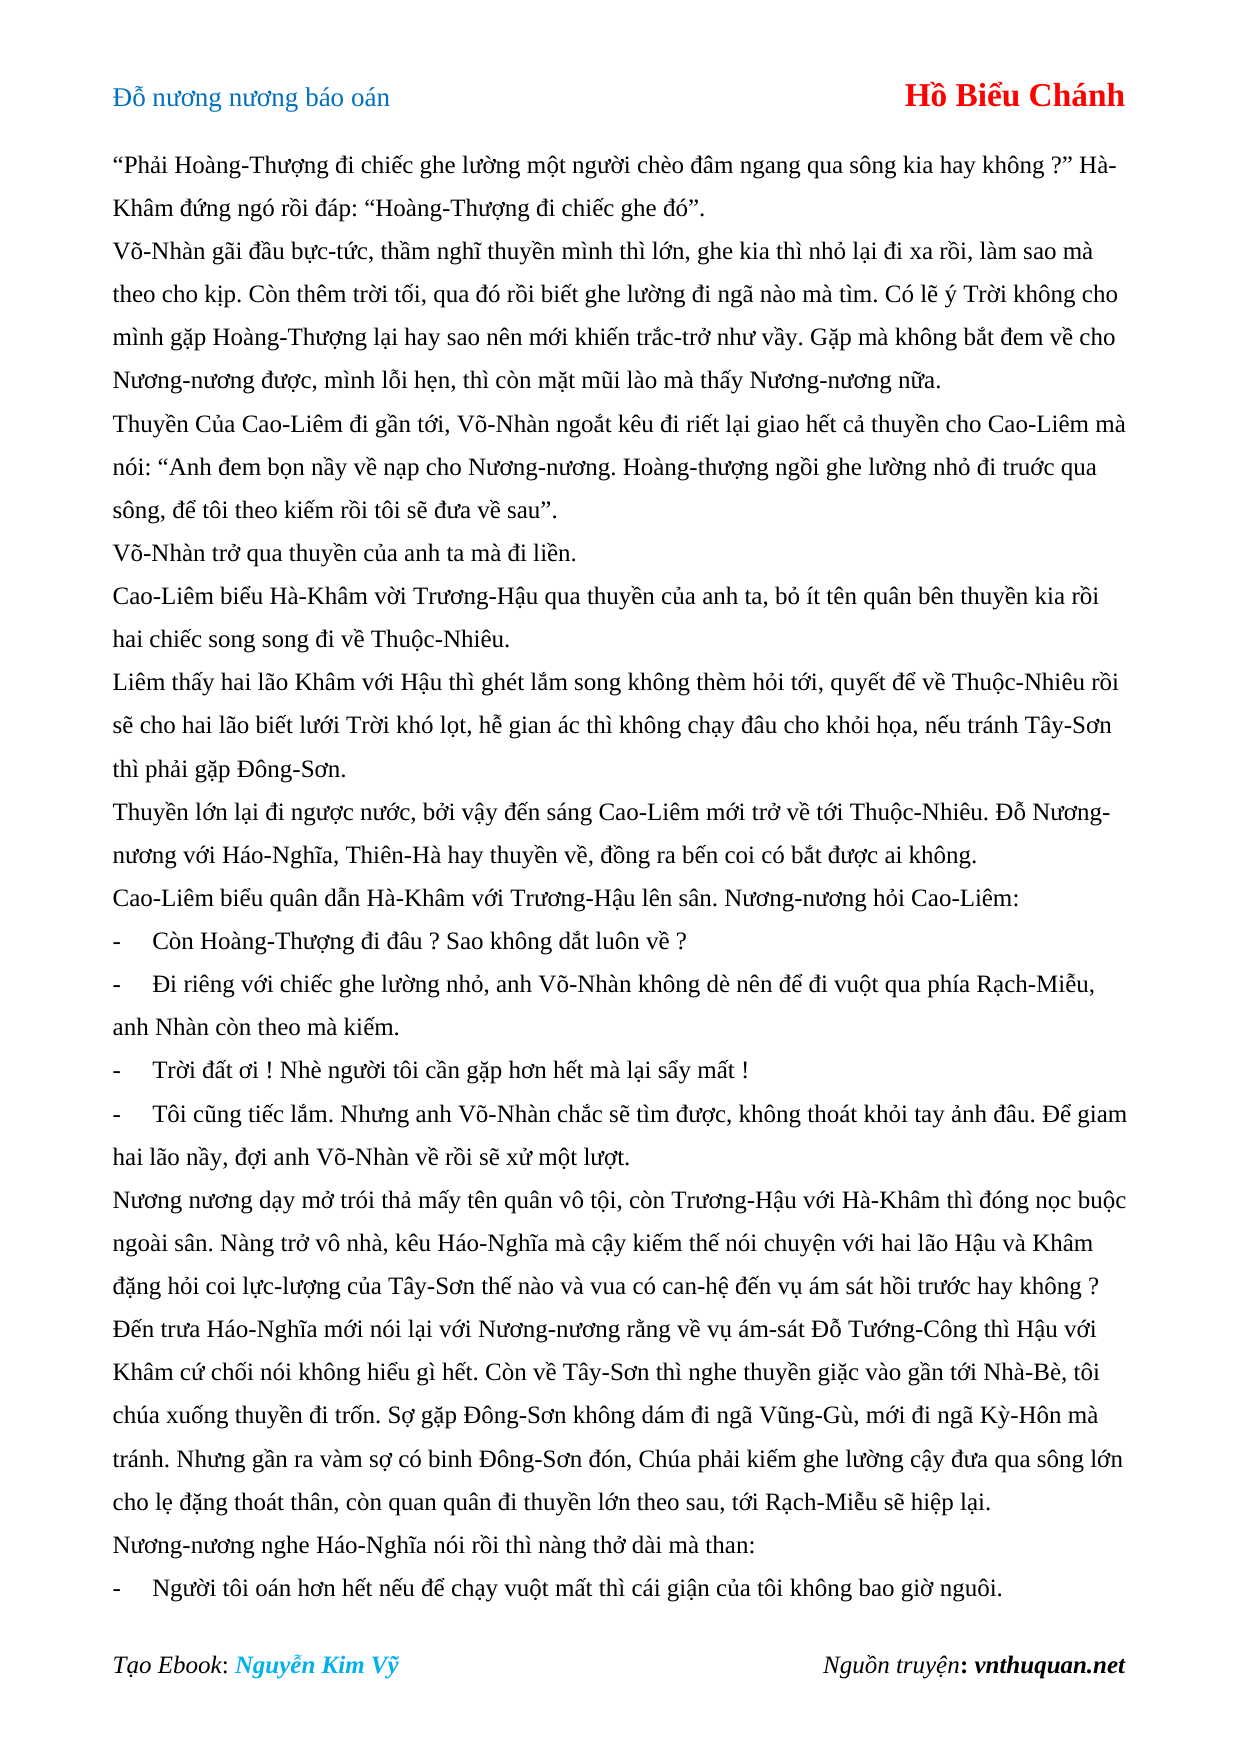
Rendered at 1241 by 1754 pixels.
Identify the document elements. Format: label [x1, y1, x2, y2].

text [112, 150, 1128, 1602]
